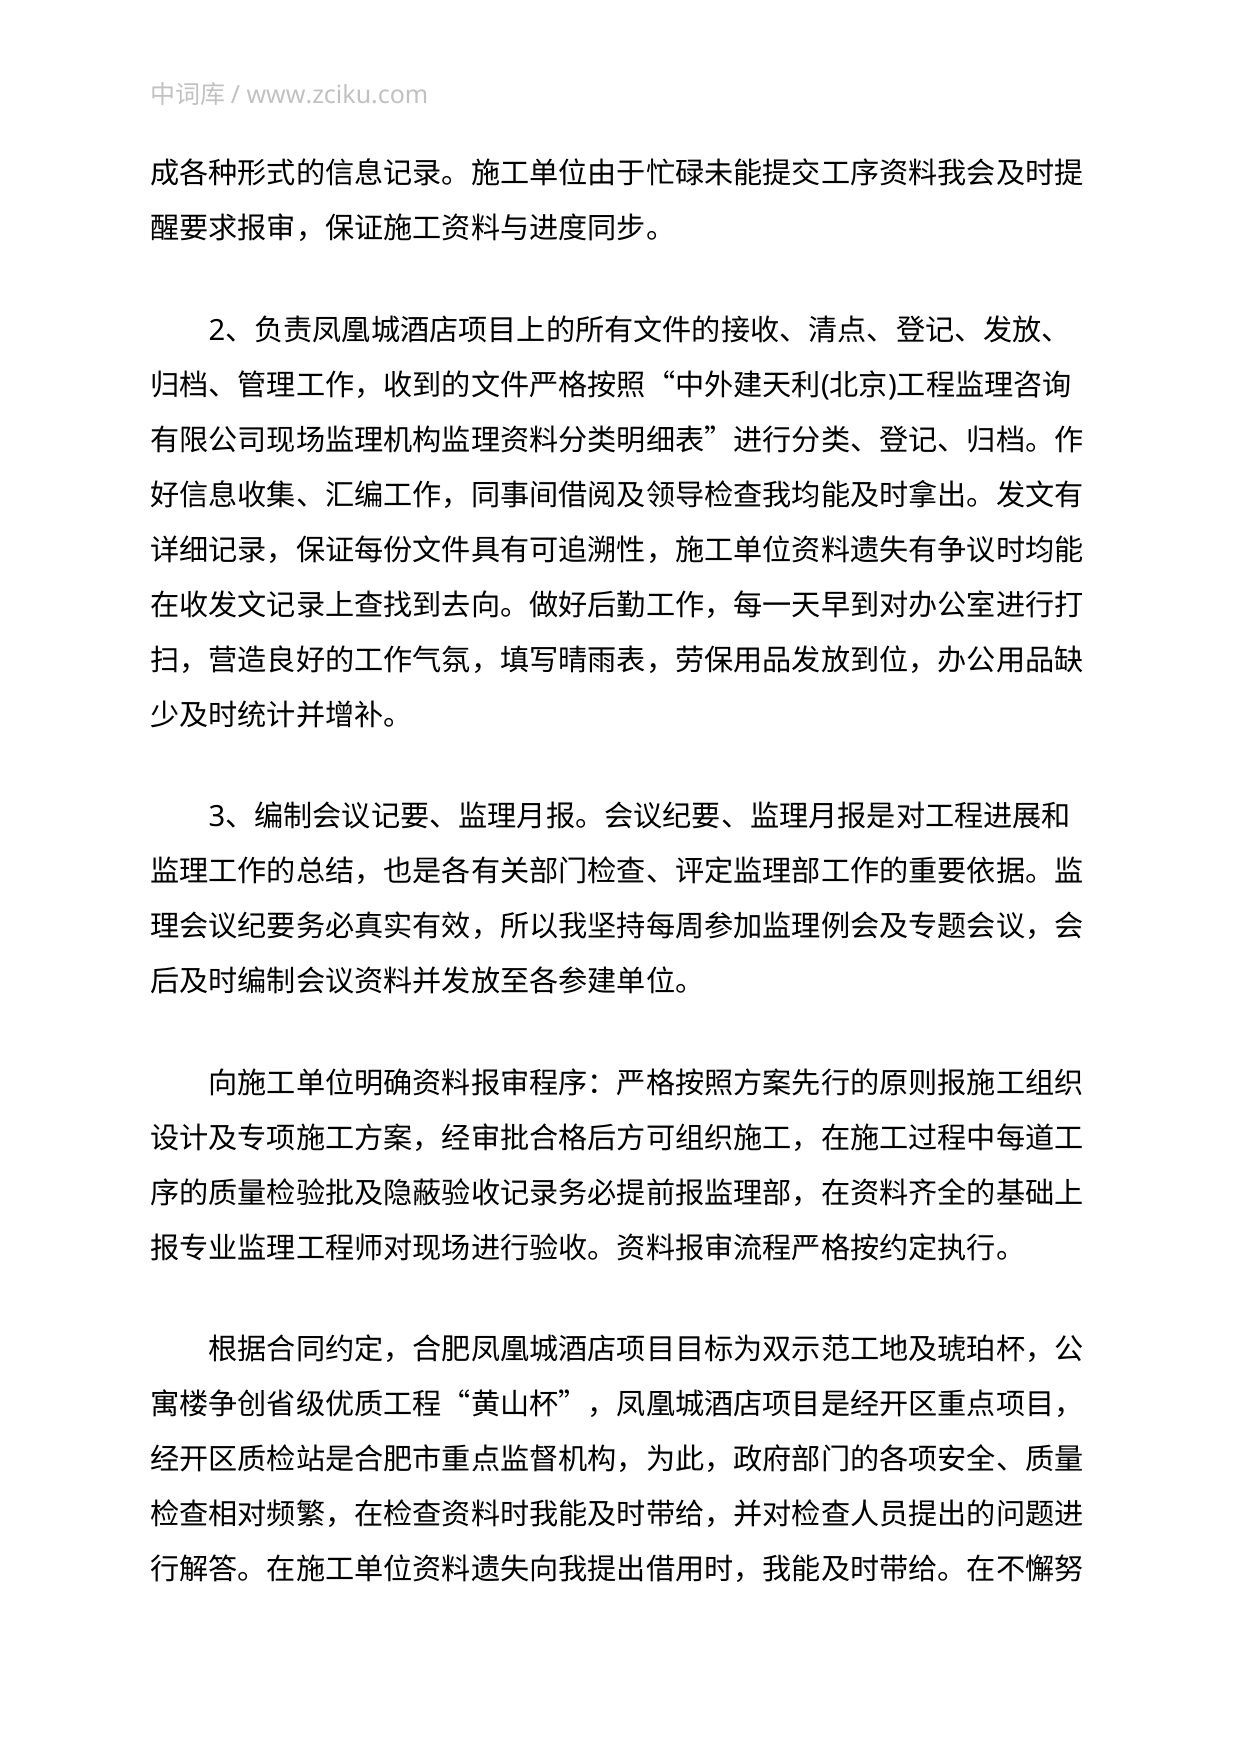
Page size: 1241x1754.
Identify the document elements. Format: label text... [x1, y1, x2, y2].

text 2、负责凤凰城酒店项目上的所有文件的接收、清点、登记、发放、归档、管理工作，收到的文件严格按照“中外建天利(北京)工程监理咨询有限公司现场监理机构监理资料分类明细表”进行分类、登记、归档。作好信息收集、汇编工作，同事间借阅及领导检查我均能及时拿出。发文有详细记录，保证每份文件具有可追溯性，施工单位资料遗失有争议时均能在收发文记录上查找到去向。做好后勤工作，每一天早到对办公室进行打扫，营造良好的工作气氛，填写晴雨表，劳保用品发放到位，办公用品缺少及时统计并增补。 [150, 307, 1090, 733]
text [150, 1326, 1090, 1588]
text 3、编制会议记要、监理月报。会议纪要、监理月报是对工程进展和监理工作的总结，也是各有关部门检查、评定监理部工作的重要依据。监理会议纪要务必真实有效，所以我坚持每周参加监理例会及专题会议，会后及时编制会议资料并发放至各参建单位。 [150, 793, 1090, 1000]
text 向施工单位明确资料报审程序：严格按照方案先行的原则报施工组织设计及专项施工方案，经审批合格后方可组织施工，在施工过程中每道工序的质量检验批及隐蔽验收记录务必提前报监理部，在资料齐全的基础上报专业监理工程师对现场进行验收。资料报审流程严格按约定执行。 [150, 1059, 1090, 1266]
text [150, 150, 1090, 247]
